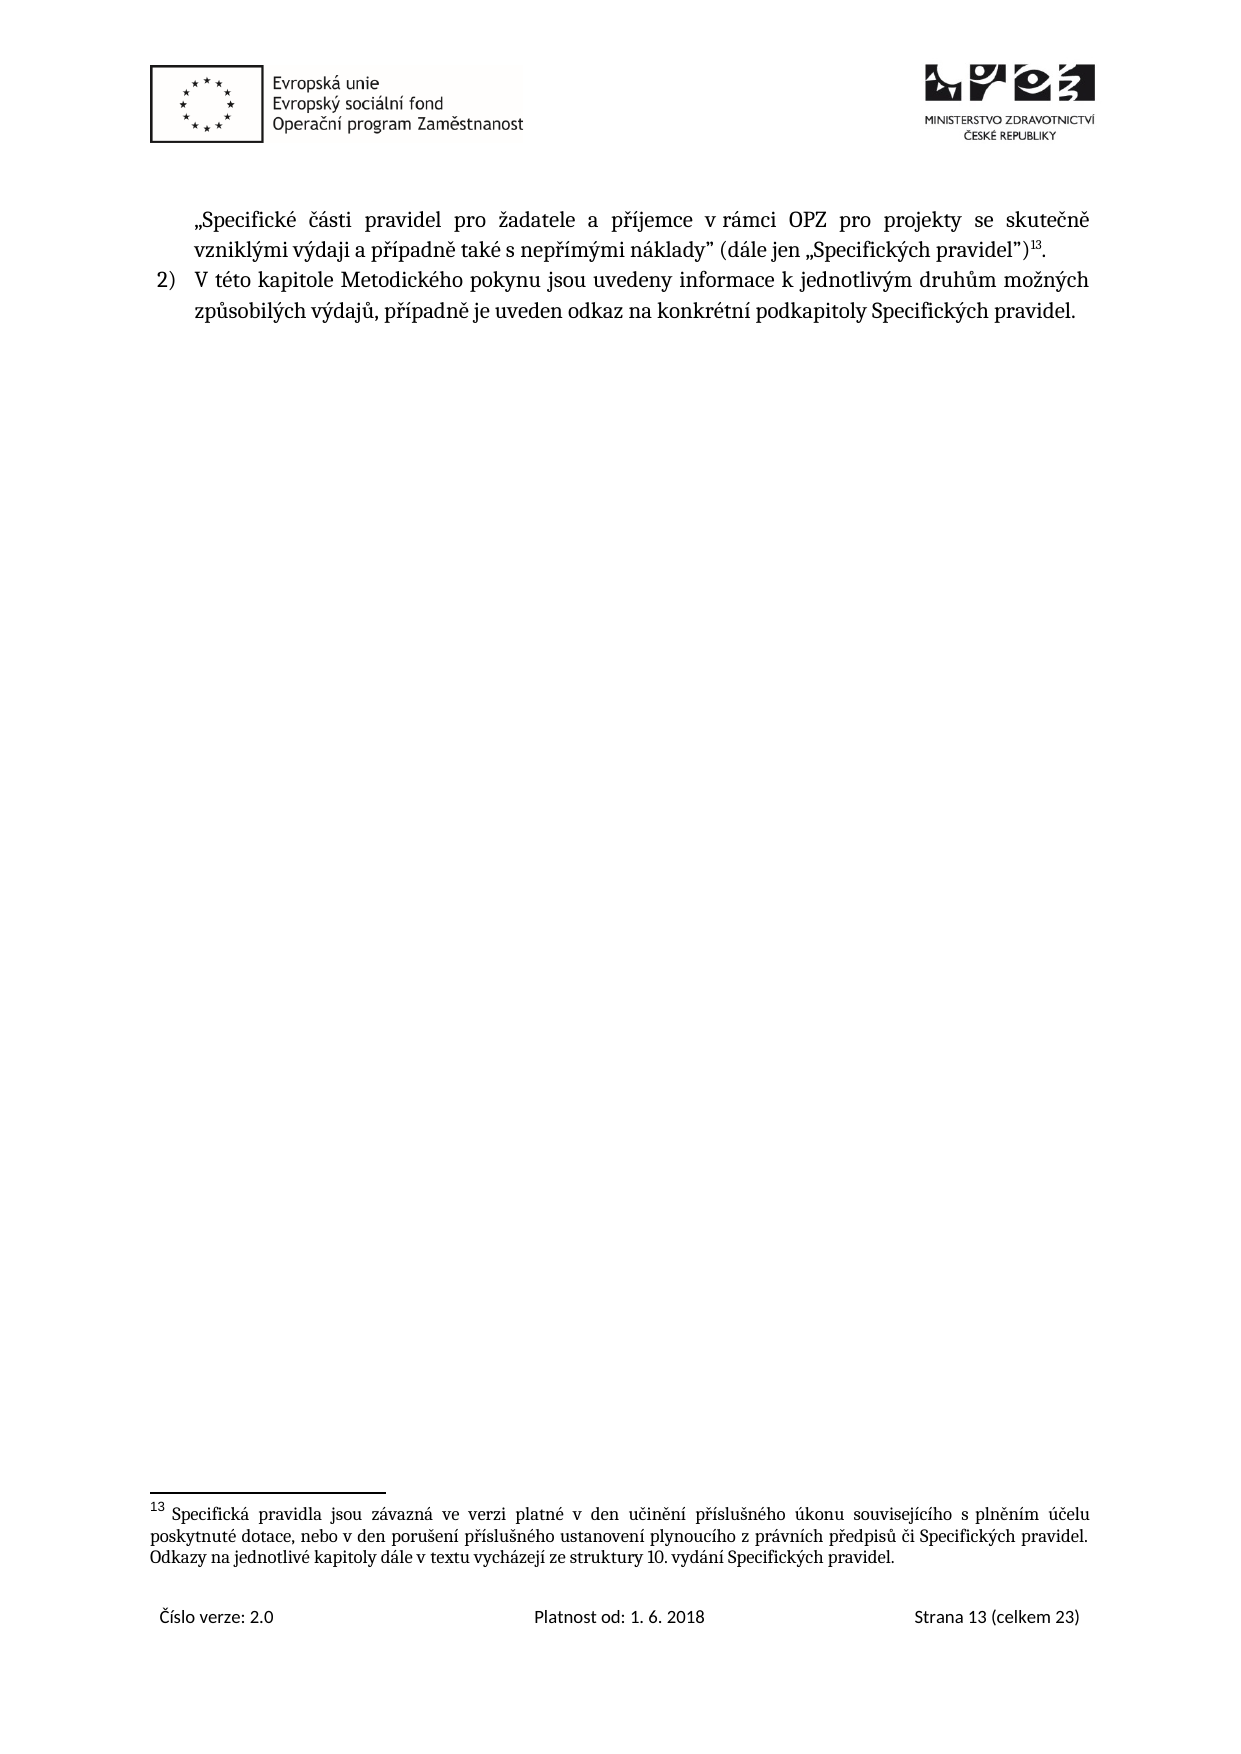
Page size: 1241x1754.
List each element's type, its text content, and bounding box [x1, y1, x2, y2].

picture [899, 51, 1125, 144]
picture [150, 65, 524, 143]
list V této kapitole Metodického pokynu jsou uvedeny informace k jednotlivým druhům možných způsobilých výdajů, případně je uveden odkaz na konkrétní podkapitoly Specifických pravidel. [157, 267, 1090, 324]
